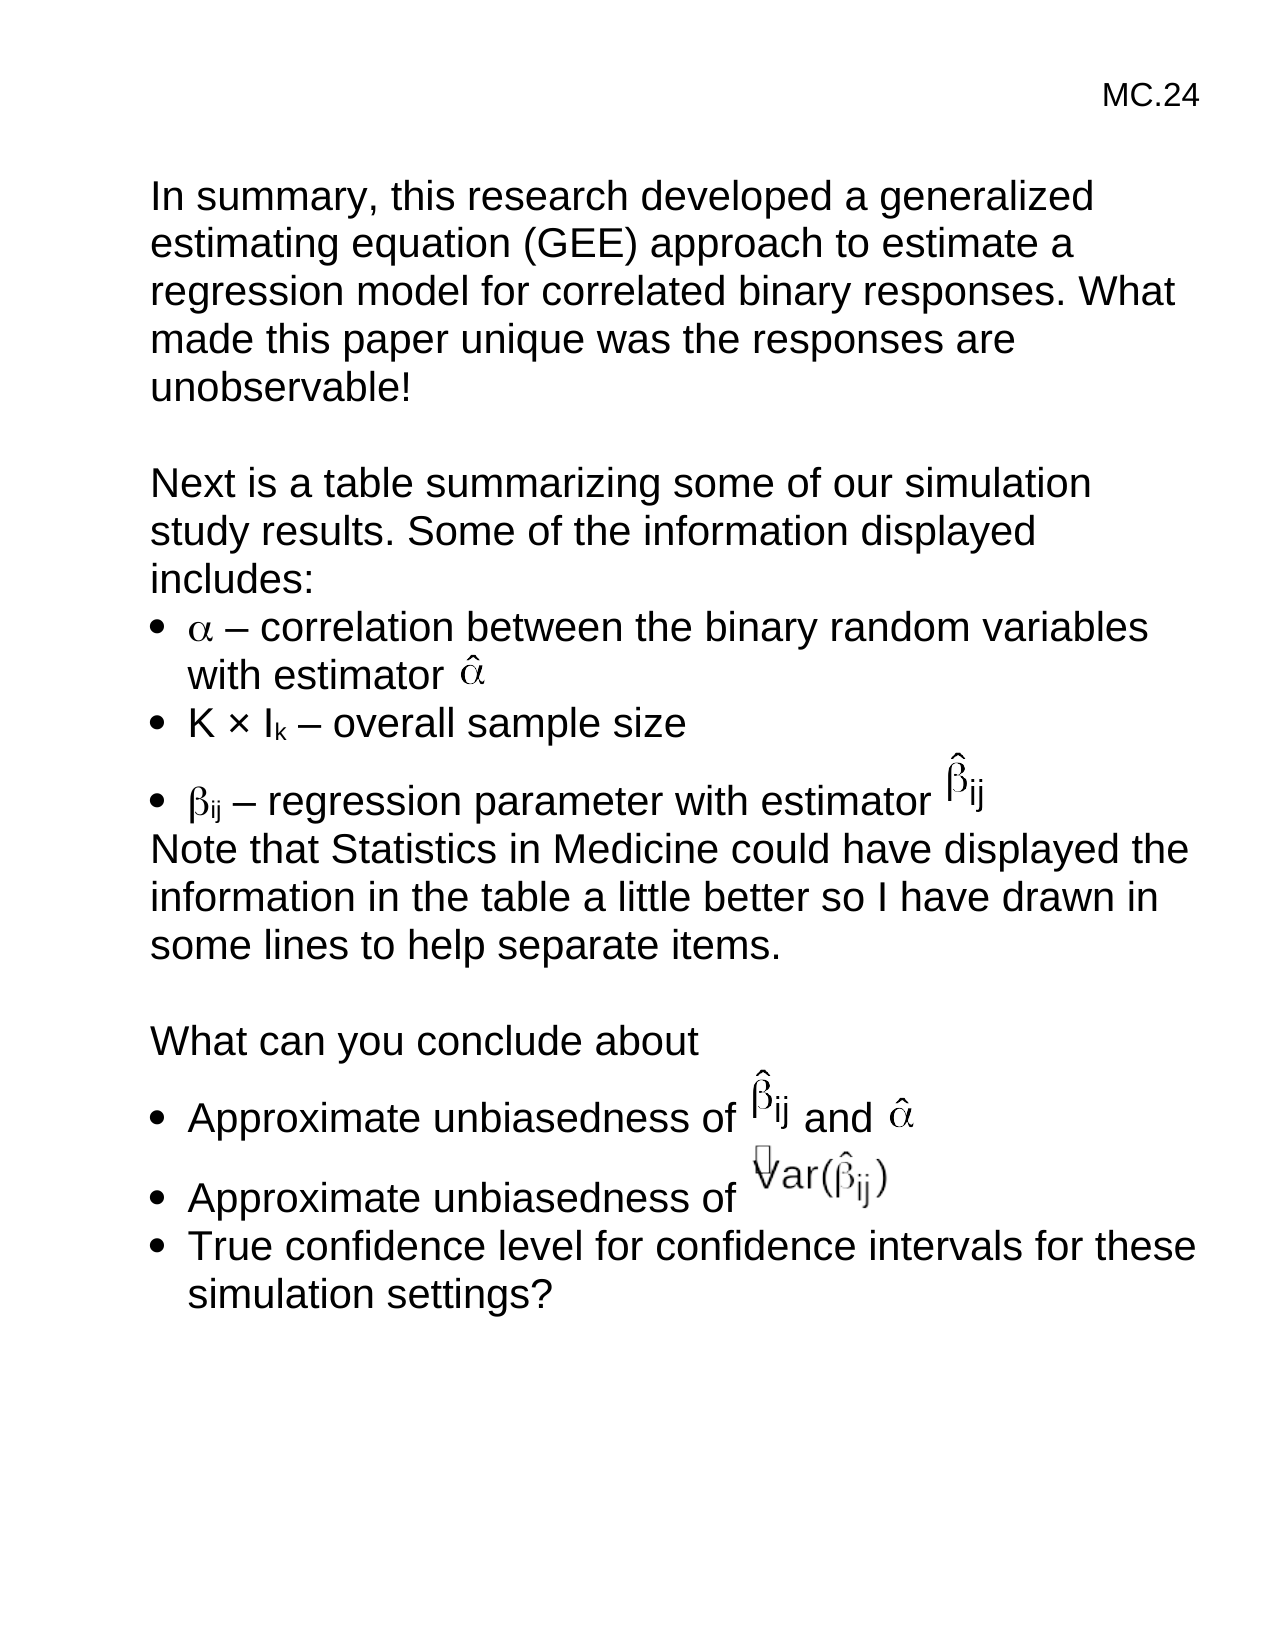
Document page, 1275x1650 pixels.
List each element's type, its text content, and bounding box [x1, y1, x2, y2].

list Approximate unbiasedness of [150, 1142, 1200, 1221]
text What can you conclude about [150, 1016, 1200, 1064]
text Note that Statistics in Medicine could have displayed the information in the table a little better so I have drawn in some lines to help separate items. [150, 824, 1200, 968]
text Next is a table summarizing some of our simulation study results. Some of the information displayed includes: [150, 458, 1200, 602]
list True confidence level for confidence intervals for these simulation settings? [150, 1221, 1200, 1317]
list – correlation between the binary random variables with estimator [150, 602, 1200, 698]
list K × Ik – overall sample size [150, 698, 1200, 746]
list Approximate unbiasedness of and [150, 1064, 1200, 1142]
list ij – regression parameter with estimator [150, 746, 1200, 824]
text In summary, this research developed a generalized estimating equation (GEE) approach to estimate a regression model for correlated binary responses. What made this paper unique was the responses are unobservable! [150, 171, 1200, 410]
